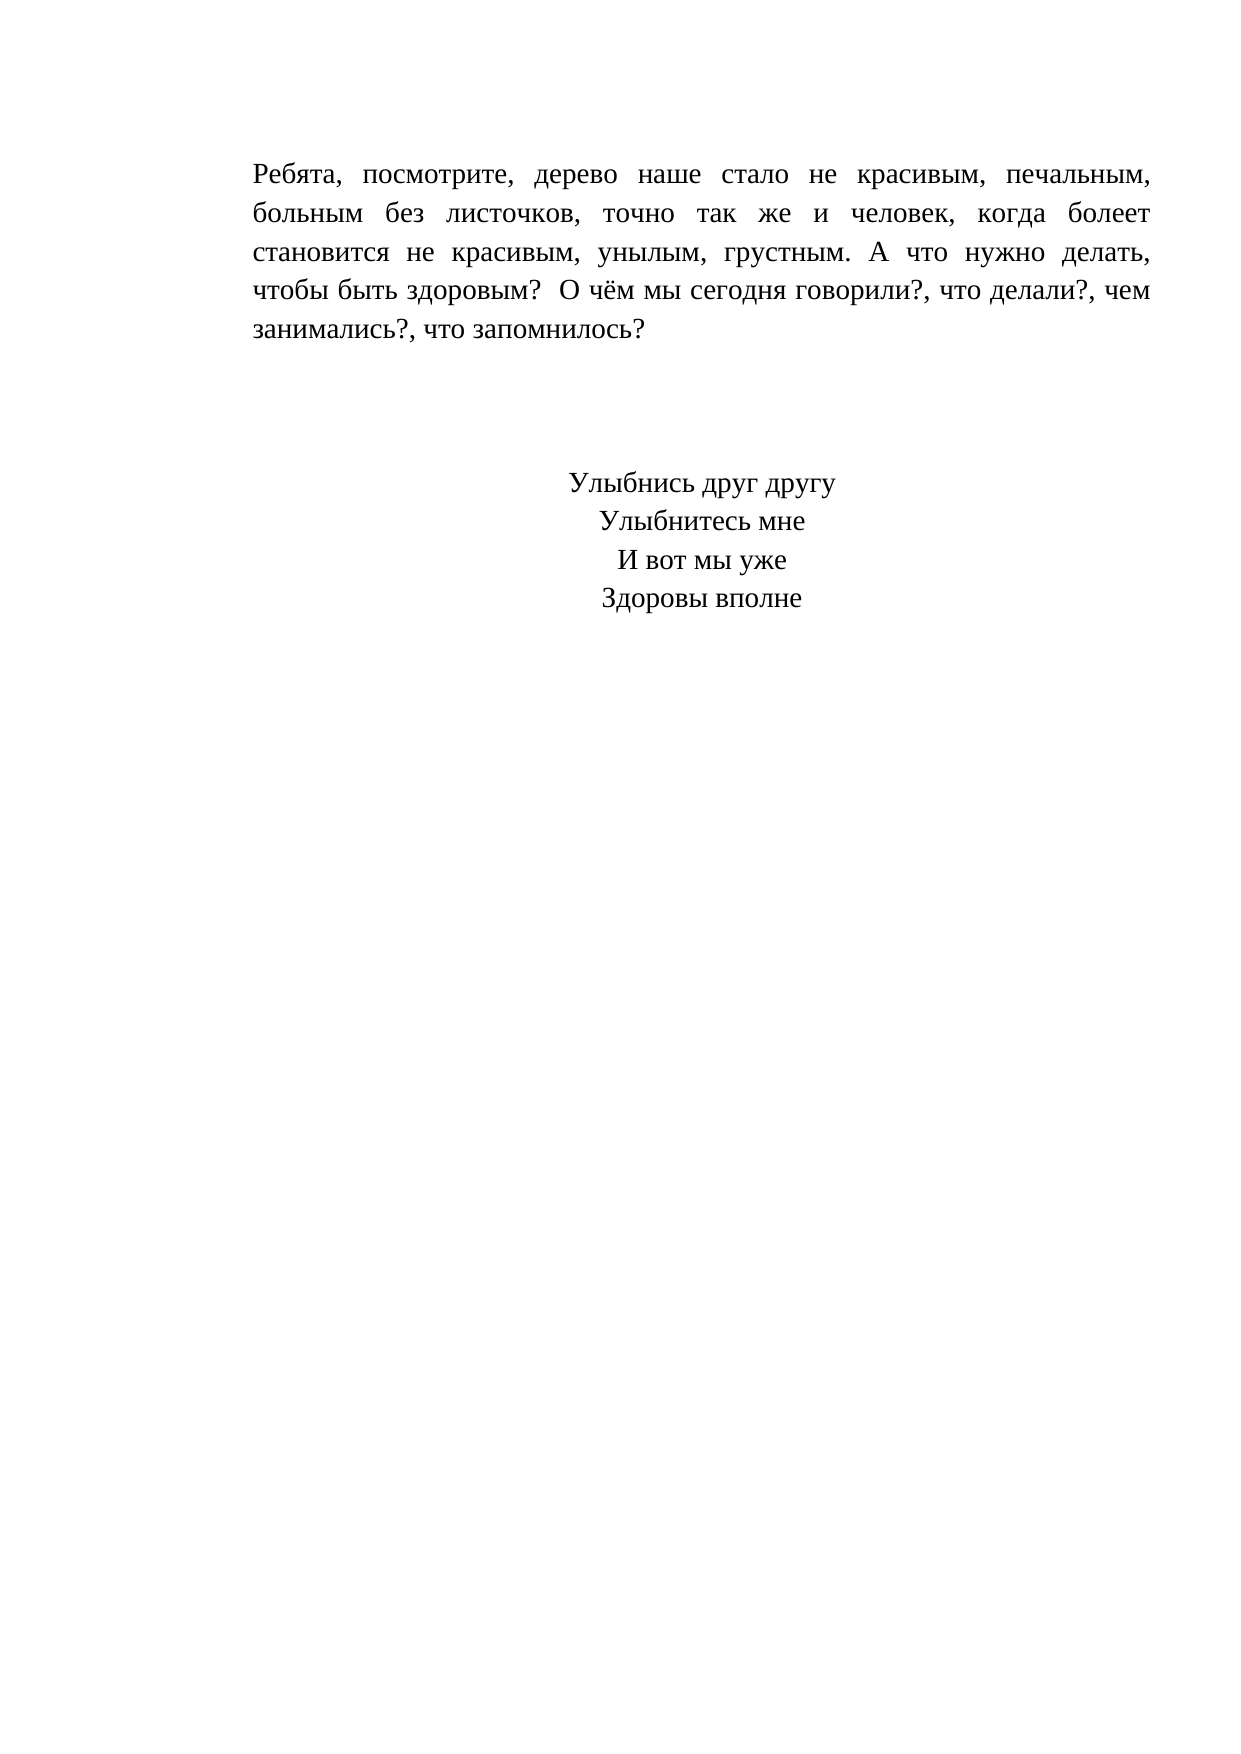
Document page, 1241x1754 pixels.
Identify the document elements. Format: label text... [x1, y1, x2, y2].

list Здоровы вполне [252, 581, 1152, 614]
list Ребята, посмотрите, дерево наше стало не красивым, печальным, больным без листочков, точно так же и человек, когда болеет становится не красивым, унылым, грустным. А что нужно делать, чтобы быть здоровым? О чём мы сегодня говорили?, что делали?, чем занимались?, что запомнилось? [252, 157, 1152, 344]
list Улыбнитесь мне [252, 503, 1152, 537]
list Улыбнись друг другу [252, 465, 1152, 498]
list И вот мы уже [252, 542, 1152, 576]
